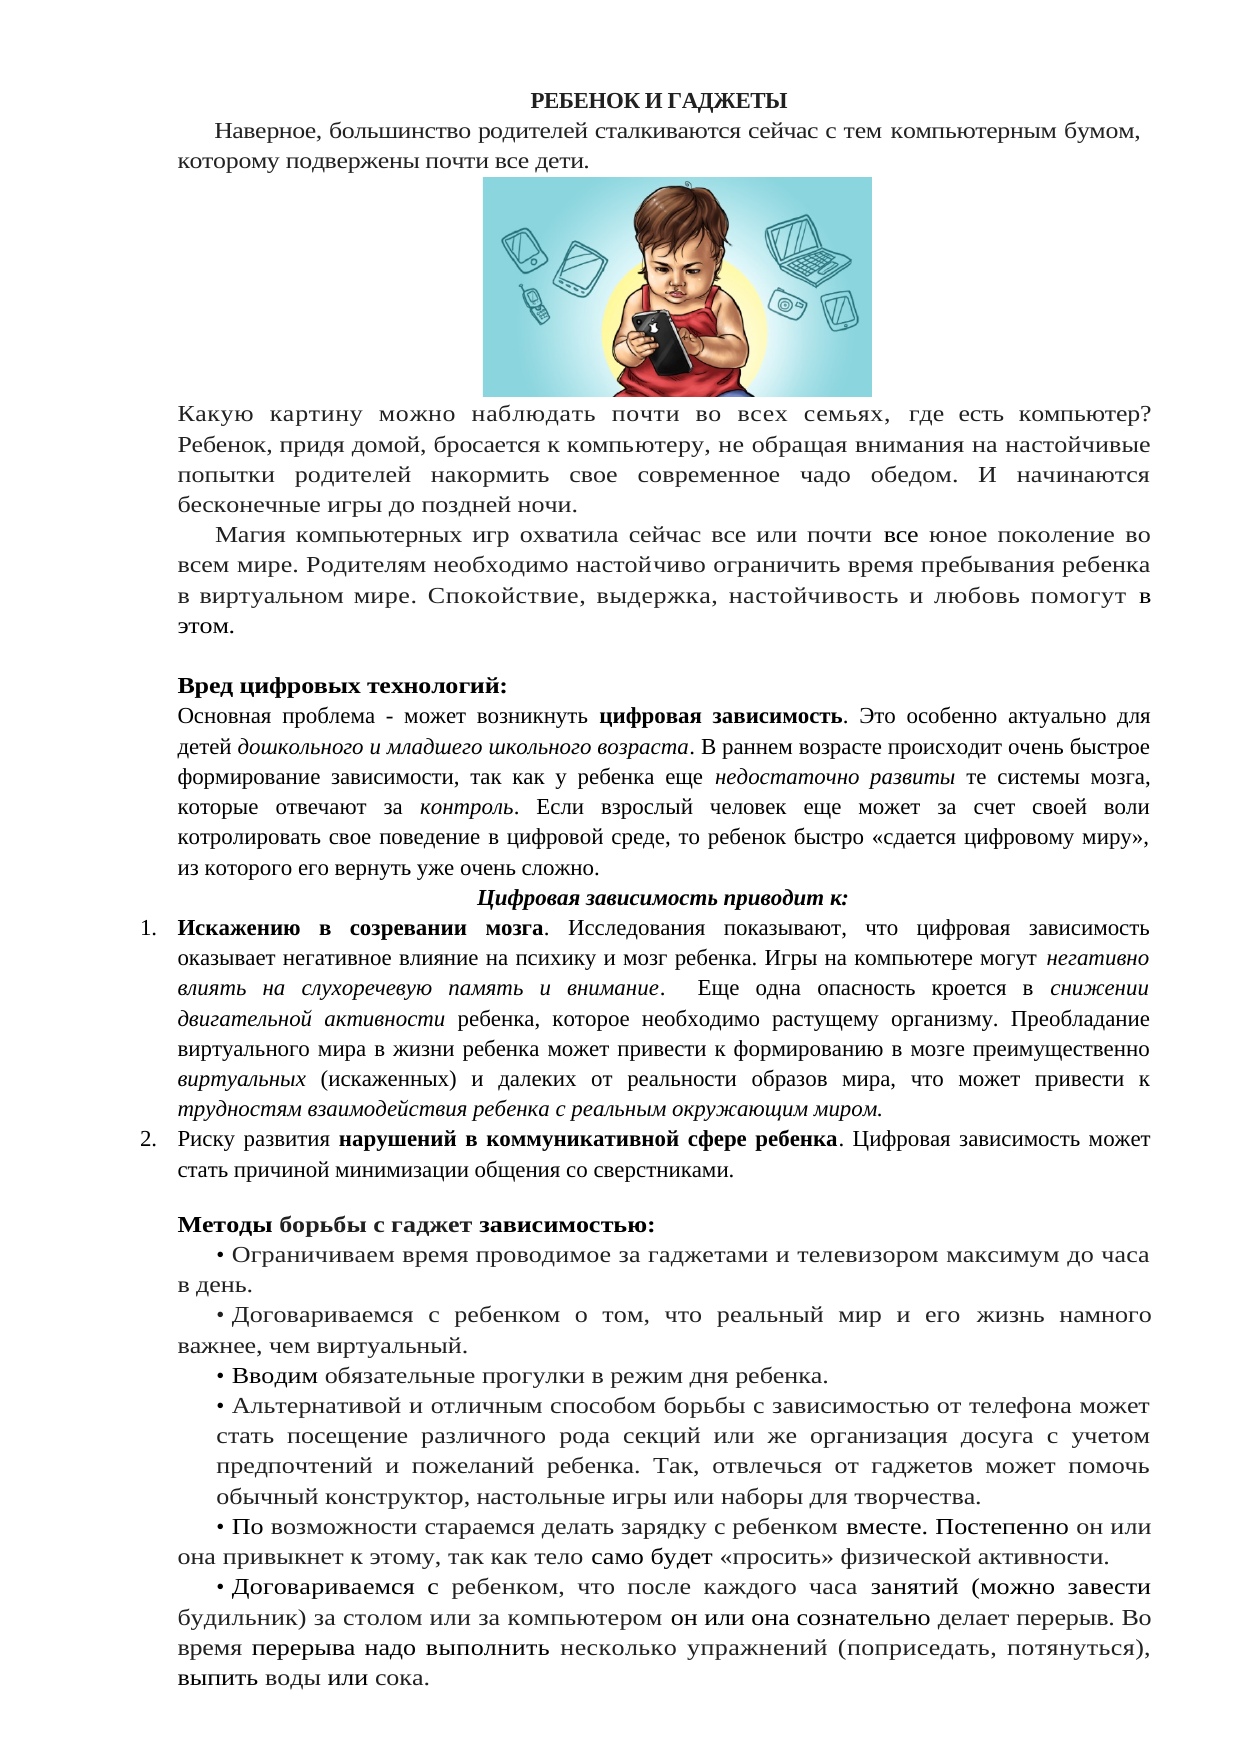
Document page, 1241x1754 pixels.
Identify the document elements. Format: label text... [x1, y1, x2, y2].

list Основная проблема - может возникнуть цифровая зависимость. Это особенно актуально для детей дошкольного и младшего школьного возраста. В раннем возрасте происходит очень быстрое формирование зависимости, так как у ребенка еще недостаточно развиты те системы мозга, которые отвечают за контроль. Если взрослый человек еще может за счет своей воли котролировать свое поведение в цифровой среде, то ребенок быстро «сдается цифровому миру», из которого его вернуть уже очень сложно. [177, 703, 1151, 880]
text Магия компьютерных игр охватила сейчас все или почти все юное поколение во всем мире. Родителям необходимо настойчиво ограничить время пребывания ребенка в виртуальном мире. Спокойствие, выдержка, настойчивость и любовь помогут в этом. [177, 521, 1151, 638]
list По возможности стараемся делать зарядку с ребенком вместе. Постепенно он или она привыкнет к этому, так как тело само будет «просить» физической активности. [177, 1513, 1152, 1569]
list Риску развития нарушений в коммуникативной сфере ребенка. Цифровая зависимость может стать причиной минимизации общения со сверстниками. [140, 1126, 1151, 1182]
list Искажению в созревании мозга. Исследования показывают, что цифровая зависимость оказывает негативное влияние на психику и мозг ребенка. Игры на компьютере могут негативно влиять на слухоречевую память и внимание. Еще одна опасность кроется в снижении двигательной активности ребенка, которое необходимо растущему организму. Преобладание виртуального мира в жизни ребенка может привести к формированию в мозге преимущественно виртуальных (искаженных) и далеких от реальности образов мира, что может привести к трудностям взаимодействия ребенка с реальным окружающим миром. [140, 914, 1151, 1122]
list Ограничиваем время проводимое за гаджетами и телевизором максимум до часа в день. [177, 1241, 1152, 1298]
list Договариваемся с ребенком, что после каждого часа занятий (можно завести будильник) за столом или за компьютером он или она сознательно делает перерыв. Во время перерыва надо выполнить несколько упражнений (поприседать, потянуться), выпить воды или сока. [177, 1573, 1152, 1690]
text Наверное, большинство родителей сталкиваются сейчас с тем компьютерным бумом, которому подвержены почти все дети. [177, 117, 1141, 174]
text Какую картину можно наблюдать почти во всех семьях, где есть компьютер? Ребенок, придя домой, бросается к компьютеру, не обращая внимания на настойчивые попытки родителей накормить свое современное чадо обедом. И начинаются бесконечные игры до поздней ночи. [177, 401, 1152, 517]
list Вводим обязательные прогулки в режим дня ребенка. [216, 1362, 1152, 1388]
text Вред цифровых технологий: [177, 672, 1151, 699]
picture [482, 177, 872, 397]
text РЕБЕНОК И ГАДЖЕТЫ [177, 87, 1141, 113]
text Методы борьбы с гаджет зависимостью: [177, 1211, 1152, 1237]
list Договариваемся с ребенком о том, что реальный мир и его жизнь намного важнее, чем виртуальный. [177, 1302, 1152, 1358]
text Цифровая зависимость приводит к: [177, 884, 1151, 910]
list Альтернативой и отличным способом борьбы с зависимостью от телефона может стать посещение различного рода секций или же организация досуга с учетом предпочтений и пожеланий ребенка. Так, отвлечься от гаджетов может помочь обычный конструктор, настольные игры или наборы для творчества. [216, 1392, 1152, 1509]
